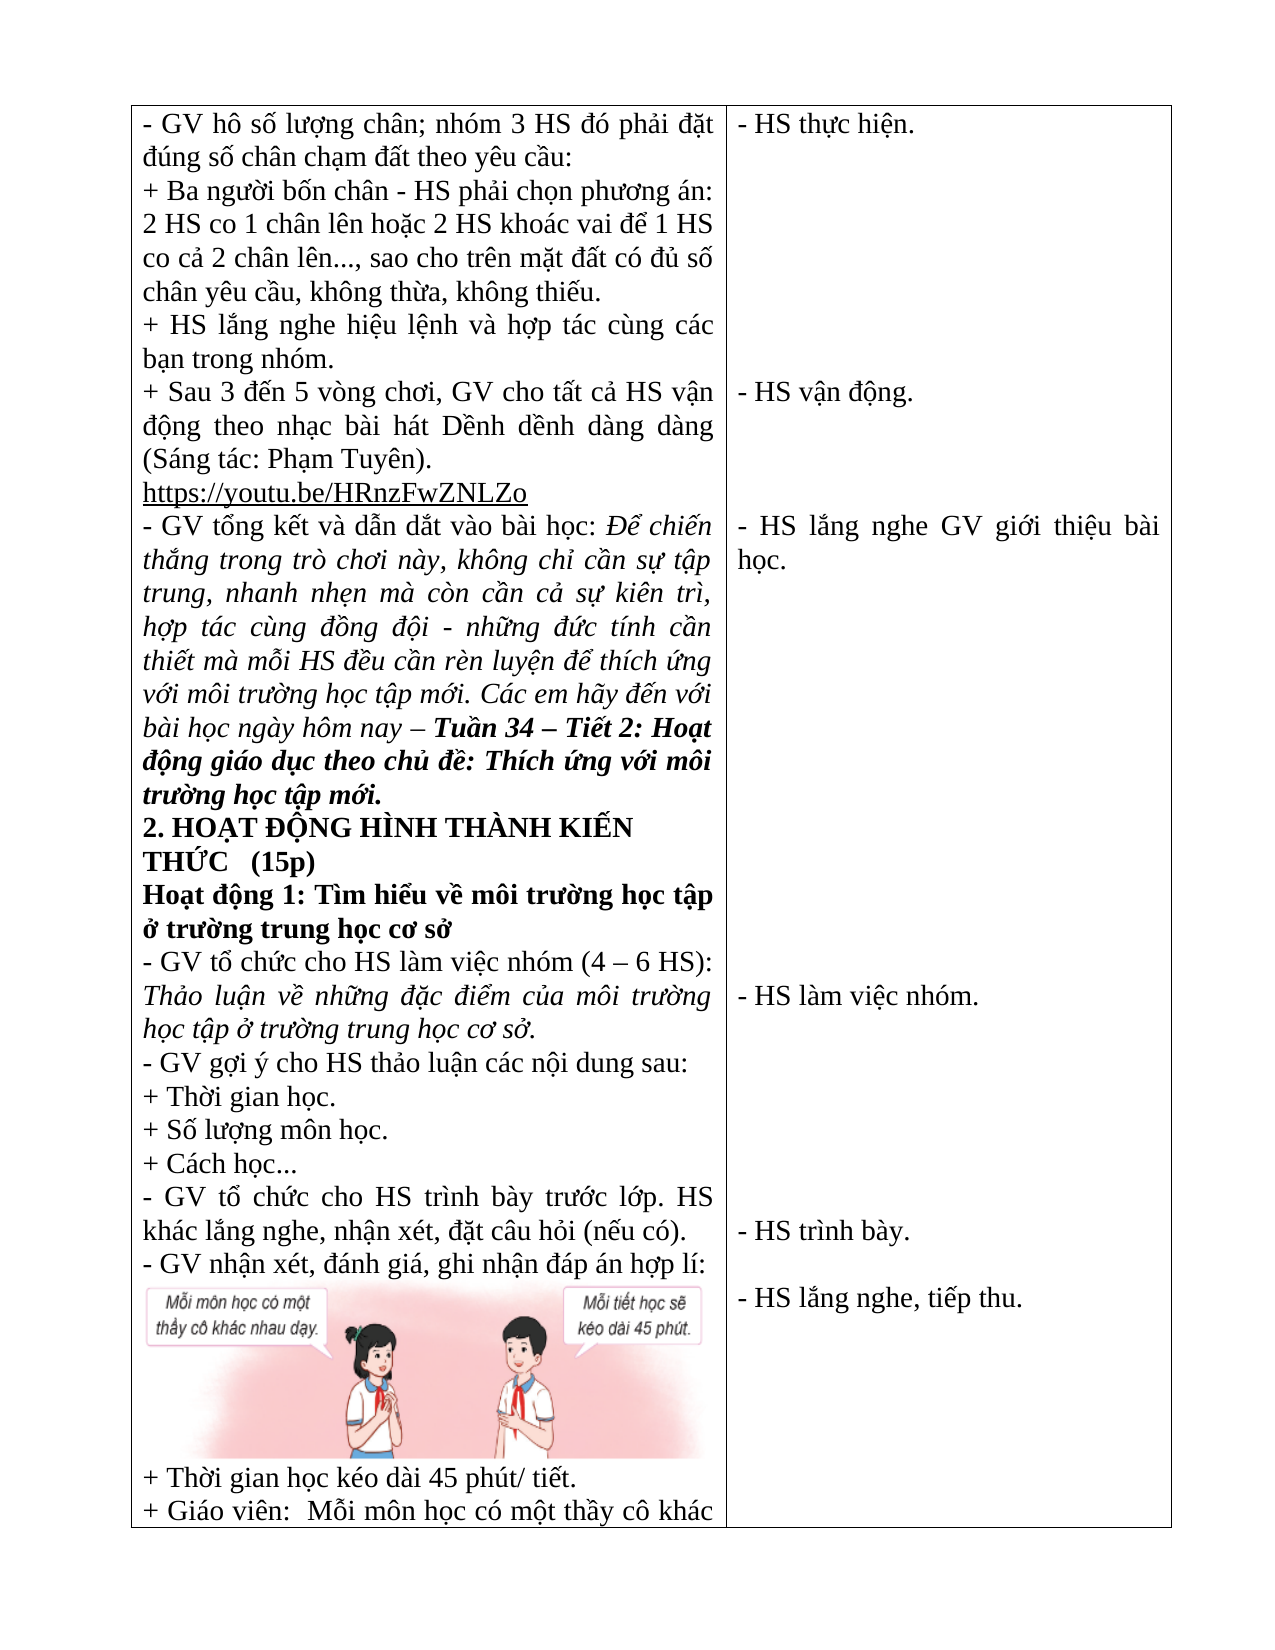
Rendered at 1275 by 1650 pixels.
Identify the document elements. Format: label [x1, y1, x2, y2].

table_cell [132, 106, 726, 1527]
picture [142, 1280, 715, 1460]
table_cell [727, 106, 1171, 1527]
